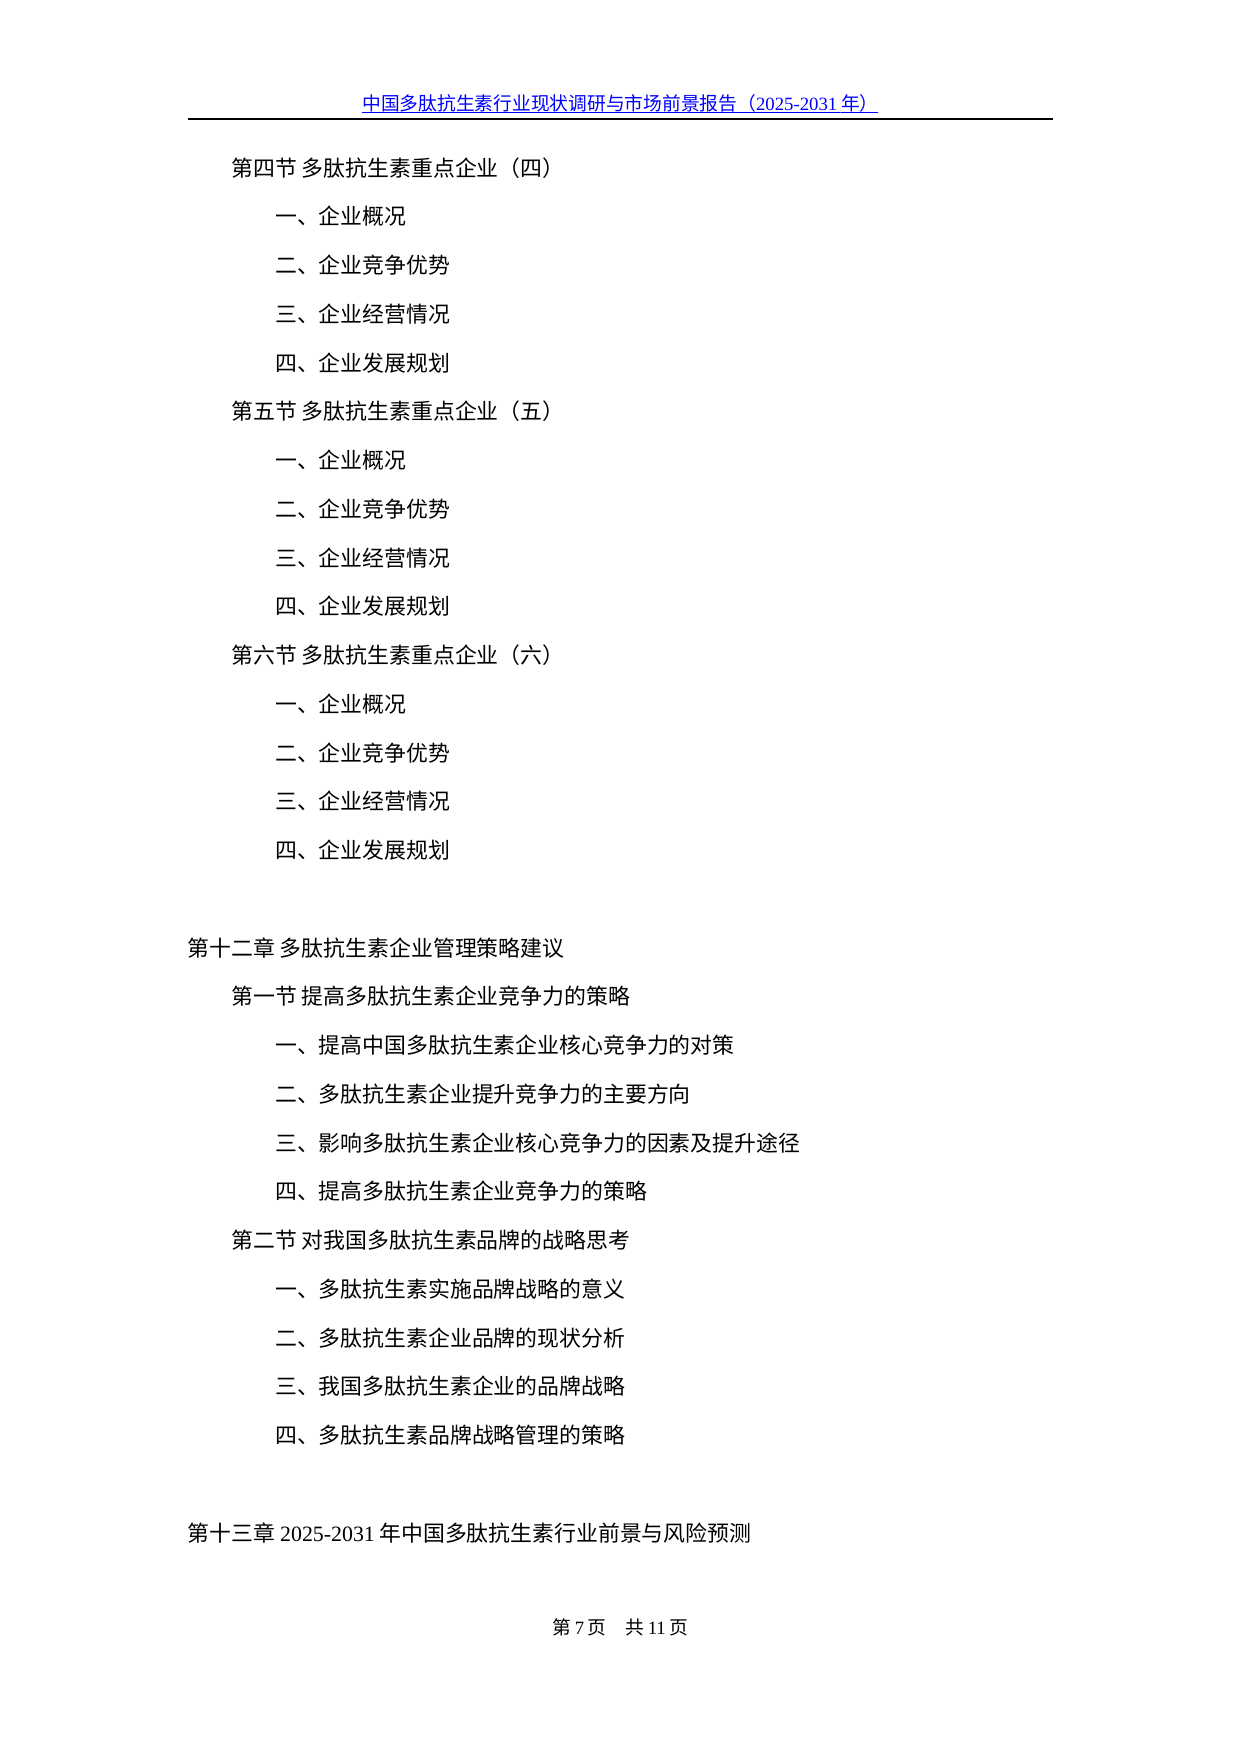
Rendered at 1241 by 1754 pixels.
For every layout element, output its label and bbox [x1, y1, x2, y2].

text [187, 150, 1053, 1548]
